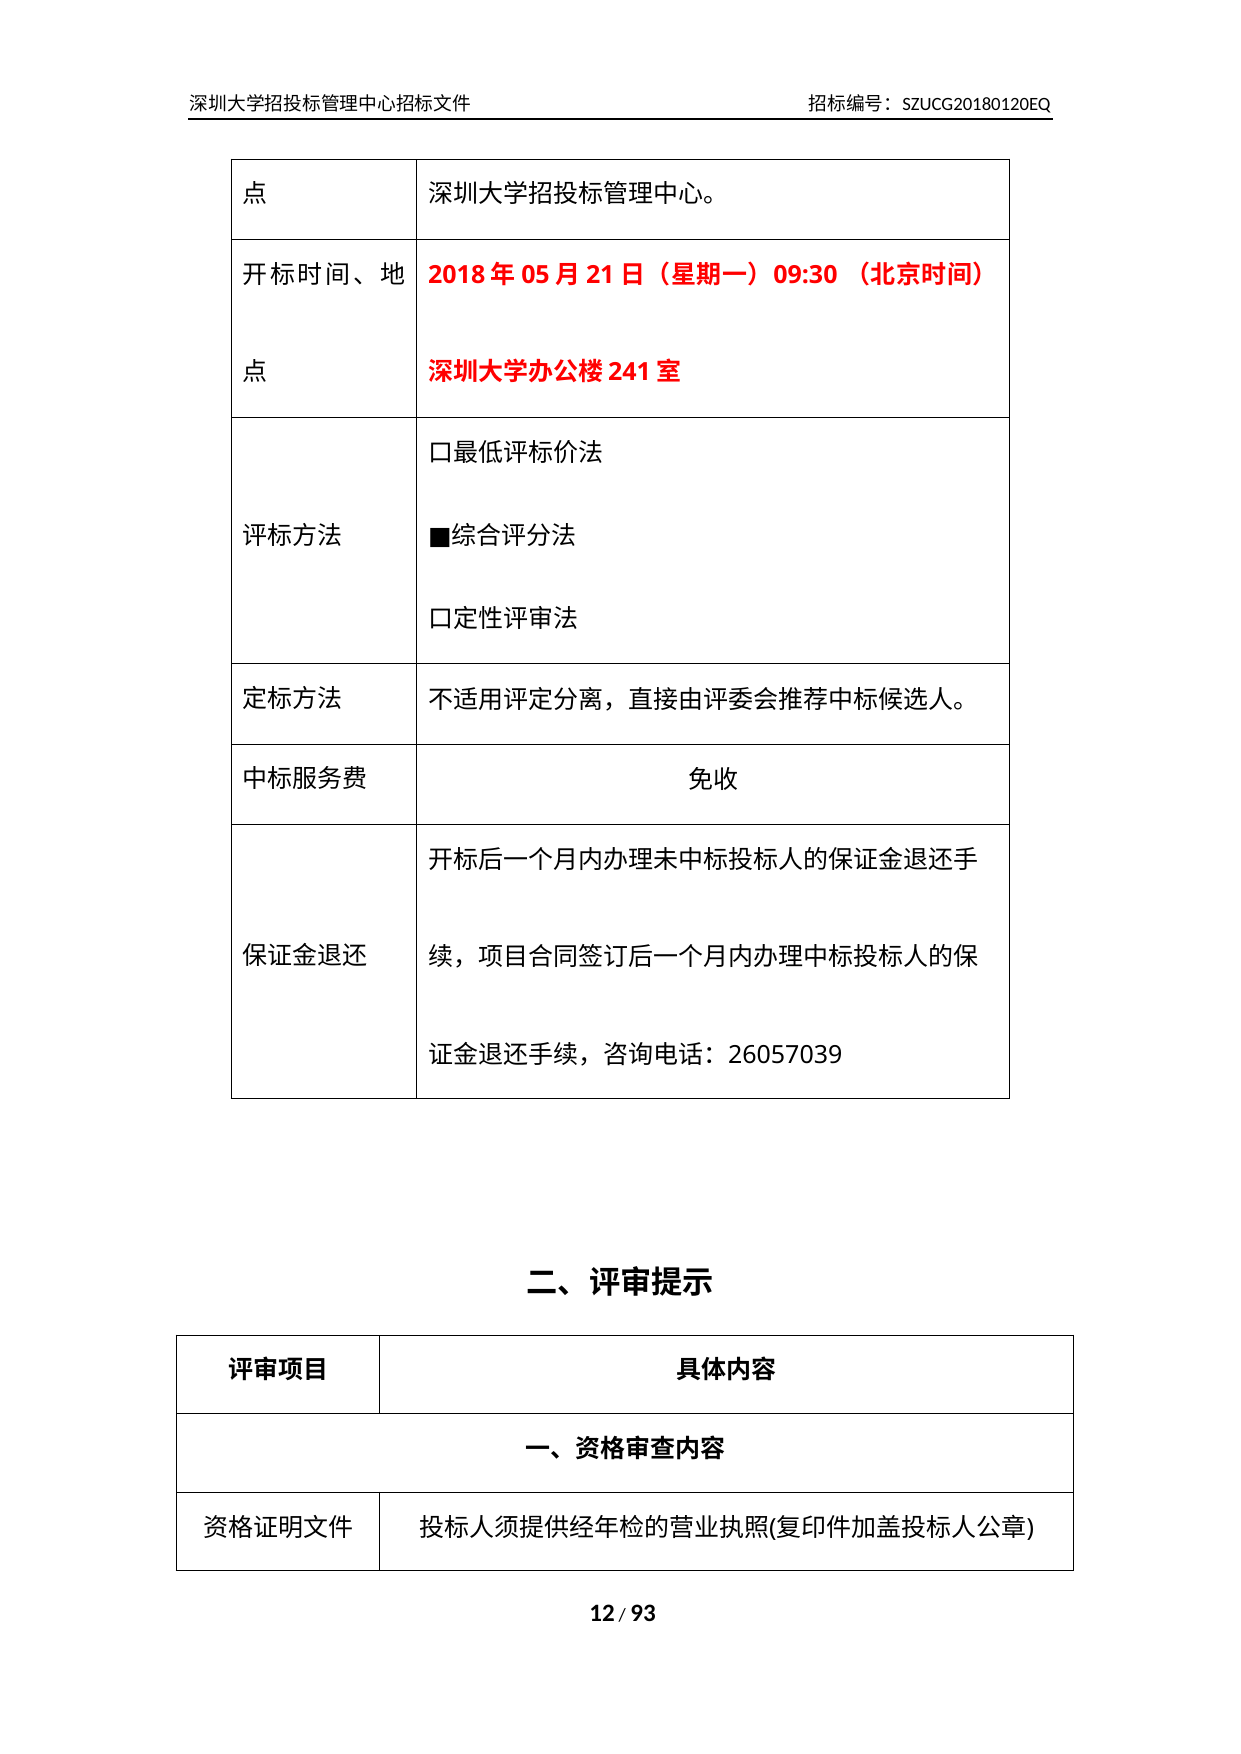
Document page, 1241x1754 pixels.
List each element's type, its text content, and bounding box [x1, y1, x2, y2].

table_cell 开标时间、地点 [232, 240, 416, 417]
table_cell 2018年05月21日（星期一）09:30 （北京时间）深圳大学办公楼241室 [417, 240, 1009, 417]
table_header 具体内容 [380, 1336, 1073, 1413]
table_cell 投标文件递交截止时间、地点 [232, 160, 416, 239]
table_cell 投标人须提供经年检的营业执照(复印件加盖投标人公章) [380, 1493, 1073, 1570]
table_cell 免收 [417, 745, 1009, 824]
table_cell 开标后一个月内办理未中标投标人的保证金退还手续，项目合同签订后一个月内办理中标投标人的保证金退还手续，咨询电话：26057039 [417, 825, 1009, 1097]
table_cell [417, 160, 1009, 239]
table_cell 一、资格审查内容 [177, 1414, 1073, 1492]
table_header 评审项目 [177, 1336, 379, 1413]
table_cell 口最低评标价法 ■综合评分法 口定性评审法 [417, 418, 1009, 663]
list 二、评审提示 [187, 1247, 1053, 1312]
table_cell 中标服务费 [232, 745, 416, 824]
table_cell 资格证明文件 [177, 1493, 379, 1570]
table_cell 定标方法 [232, 664, 416, 743]
table_cell 保证金退还 [232, 825, 416, 1097]
table_cell 评标方法 [232, 418, 416, 663]
table_cell 不适用评定分离，直接由评委会推荐中标候选人。 [417, 664, 1009, 743]
